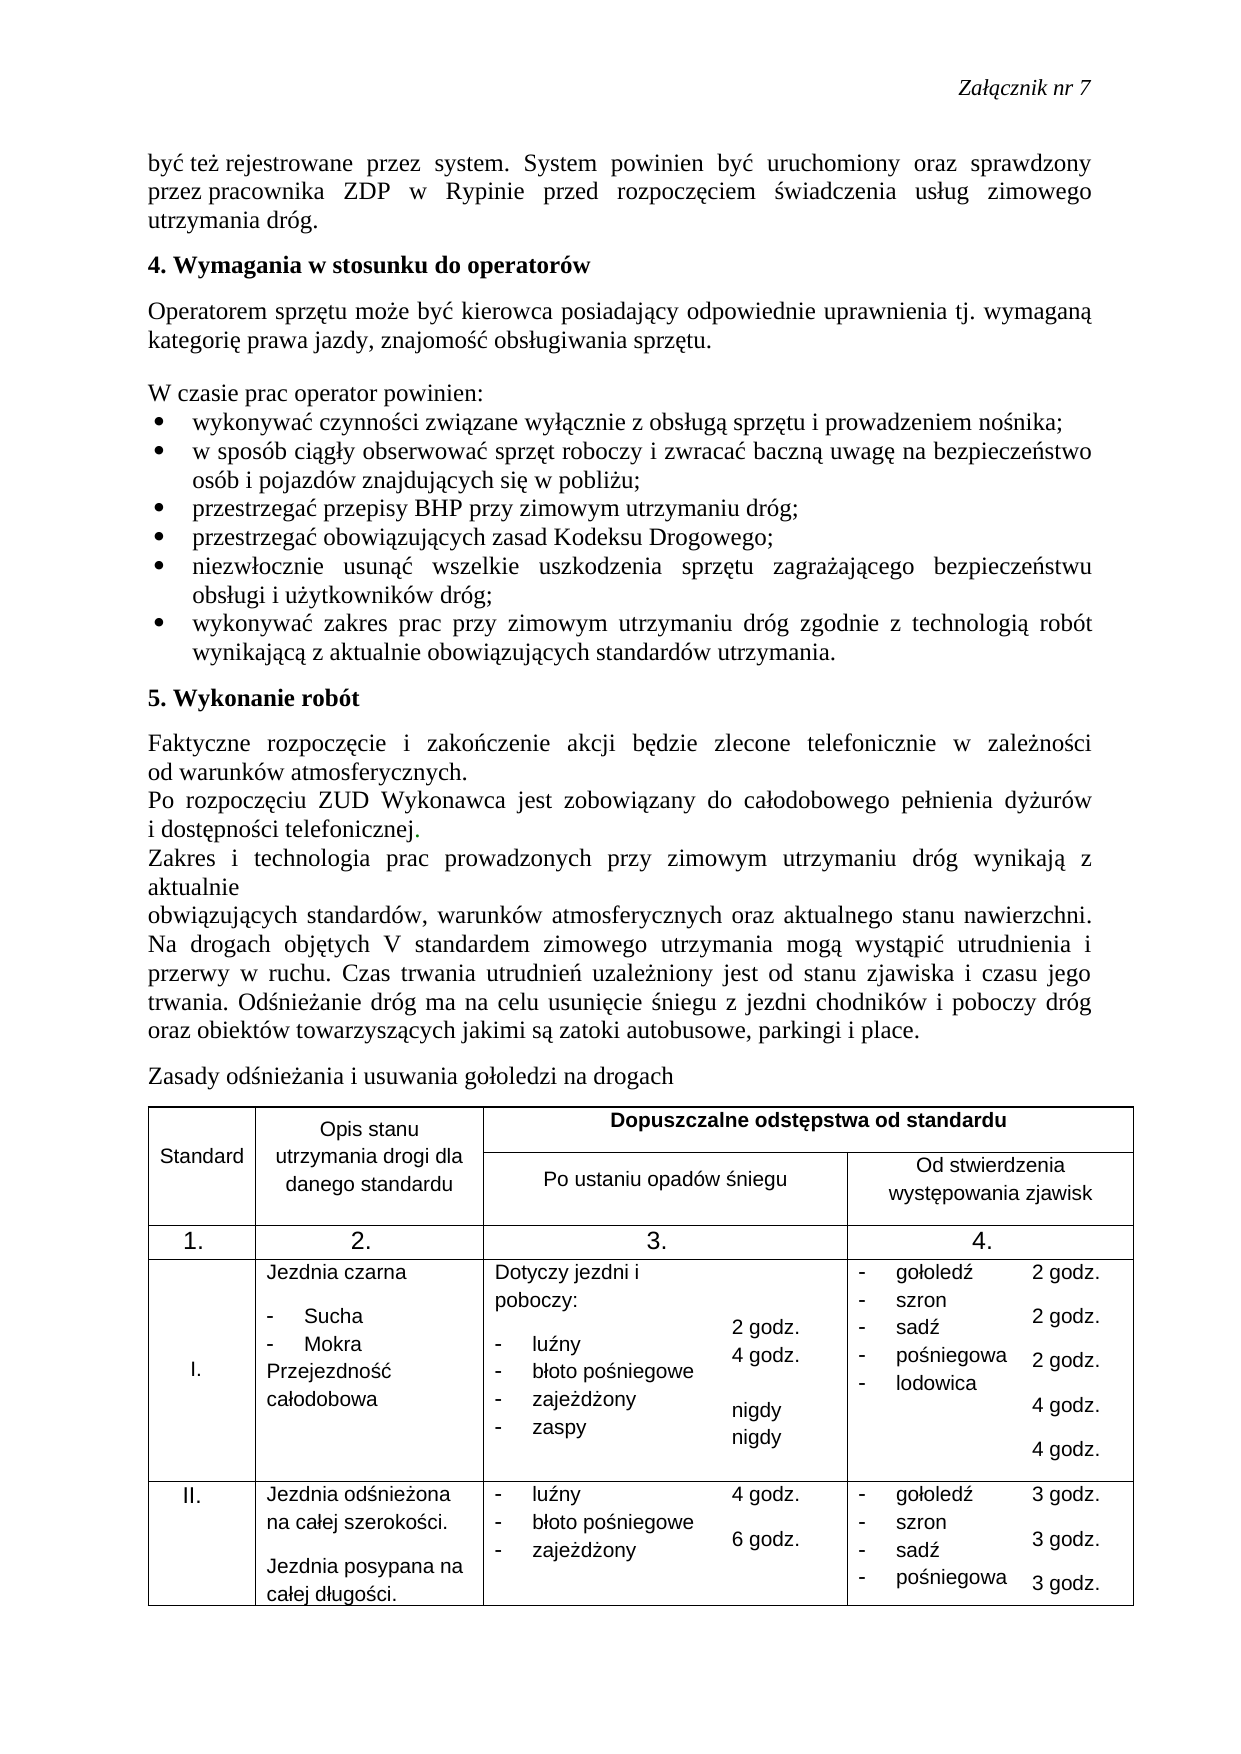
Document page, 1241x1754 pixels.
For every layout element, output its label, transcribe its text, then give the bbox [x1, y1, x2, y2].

list w sposób ciągły obserwować sprzęt roboczy i zwracać baczną uwagę na bezpieczeństwo osób i pojazdów znajdujących się w pobliżu; [154, 436, 1093, 493]
list niezwłocznie usunąć wszelkie uszkodzenia sprzętu zagrażającego bezpieczeństwu obsługi i użytkowników dróg; [154, 551, 1093, 608]
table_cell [1021, 1482, 1133, 1605]
text W czasie prac operator powinien: [148, 378, 1093, 407]
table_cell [256, 1482, 483, 1605]
table_cell 2 godz. 4 godz. nigdy nigdy [720, 1260, 847, 1481]
text Zasady odśnieżania i usuwania gołoledzi na drogach [148, 1061, 1093, 1090]
text Faktyczne rozpoczęcie i zakończenie akcji będzie zlecone telefonicznie w zależności od warunków atmosferycznych. [148, 728, 1093, 786]
text obwiązujących standardów, warunków atmosferycznych oraz aktualnego stanu nawierzchni. Na drogach objętych V standardem zimowego utrzymania mogą wystąpić utrudnienia i przerwy w ruchu. Czas trwania utrudnień uzależniony jest od stanu zjawiska i czasu jego trwania. Odśnieżanie dróg ma na celu usunięcie śniegu z jezdni chodników i poboczy dróg oraz obiektów towarzyszących jakimi są zatoki autobusowe, parkingi i place. [148, 901, 1093, 1044]
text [148, 148, 1093, 234]
table_cell gołoledź szron sadź pośniegowa lodowica [848, 1260, 1021, 1481]
text 4. Wymagania w stosunku do operatorów [148, 251, 1093, 279]
table_cell [149, 1226, 255, 1259]
list wykonywać czynności związane wyłącznie z obsługą sprzętu i prowadzeniem nośnika; [154, 407, 1093, 436]
table_cell Dotyczy jezdni i poboczy: luźny błoto pośniegowe zajeżdżony zaspy [484, 1260, 720, 1481]
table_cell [720, 1482, 847, 1605]
text Zakres i technologia prac prowadzonych przy zimowym utrzymaniu dróg wynikają z aktualnie [148, 843, 1093, 901]
table_header Dopuszczalne odstępstwa od standardu [484, 1108, 1133, 1152]
table_cell Od stwierdzenia występowania zjawisk [848, 1153, 1133, 1225]
table_cell Jezdnia czarna Sucha Mokra Przejezdność całodobowa [256, 1260, 483, 1481]
list przestrzegać przepisy BHP przy zimowym utrzymaniu dróg; [154, 493, 1093, 522]
table_cell [149, 1482, 255, 1605]
table_cell [848, 1226, 1133, 1259]
text Po rozpoczęciu ZUD Wykonawca jest zobowiązany do całodobowego pełnienia dyżurów i dostępności telefonicznej. [148, 786, 1093, 843]
list wykonywać zakres prac przy zimowym utrzymaniu dróg zgodnie z technologią robót wynikającą z aktualnie obowiązujących standardów utrzymania. [154, 608, 1093, 666]
table_cell [484, 1226, 847, 1259]
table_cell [484, 1482, 720, 1605]
list przestrzegać obowiązujących zasad Kodeksu Drogowego; [154, 522, 1093, 551]
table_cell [848, 1482, 1021, 1605]
table_header Opis stanu utrzymania drogi dla danego standardu [256, 1108, 483, 1225]
text 5. Wykonanie robót [148, 683, 1093, 711]
table_cell Po ustaniu opadów śniegu [484, 1153, 847, 1225]
table_cell [149, 1260, 255, 1481]
table_cell [256, 1226, 483, 1259]
table_cell 2 godz. 2 godz. 2 godz. 4 godz. 4 godz. [1021, 1260, 1133, 1481]
text Operatorem sprzętu może być kierowca posiadający odpowiednie uprawnienia tj. wymaganą kategorię prawa jazdy, znajomość obsługiwania sprzętu. [148, 296, 1093, 353]
table_header Standard [149, 1108, 255, 1225]
